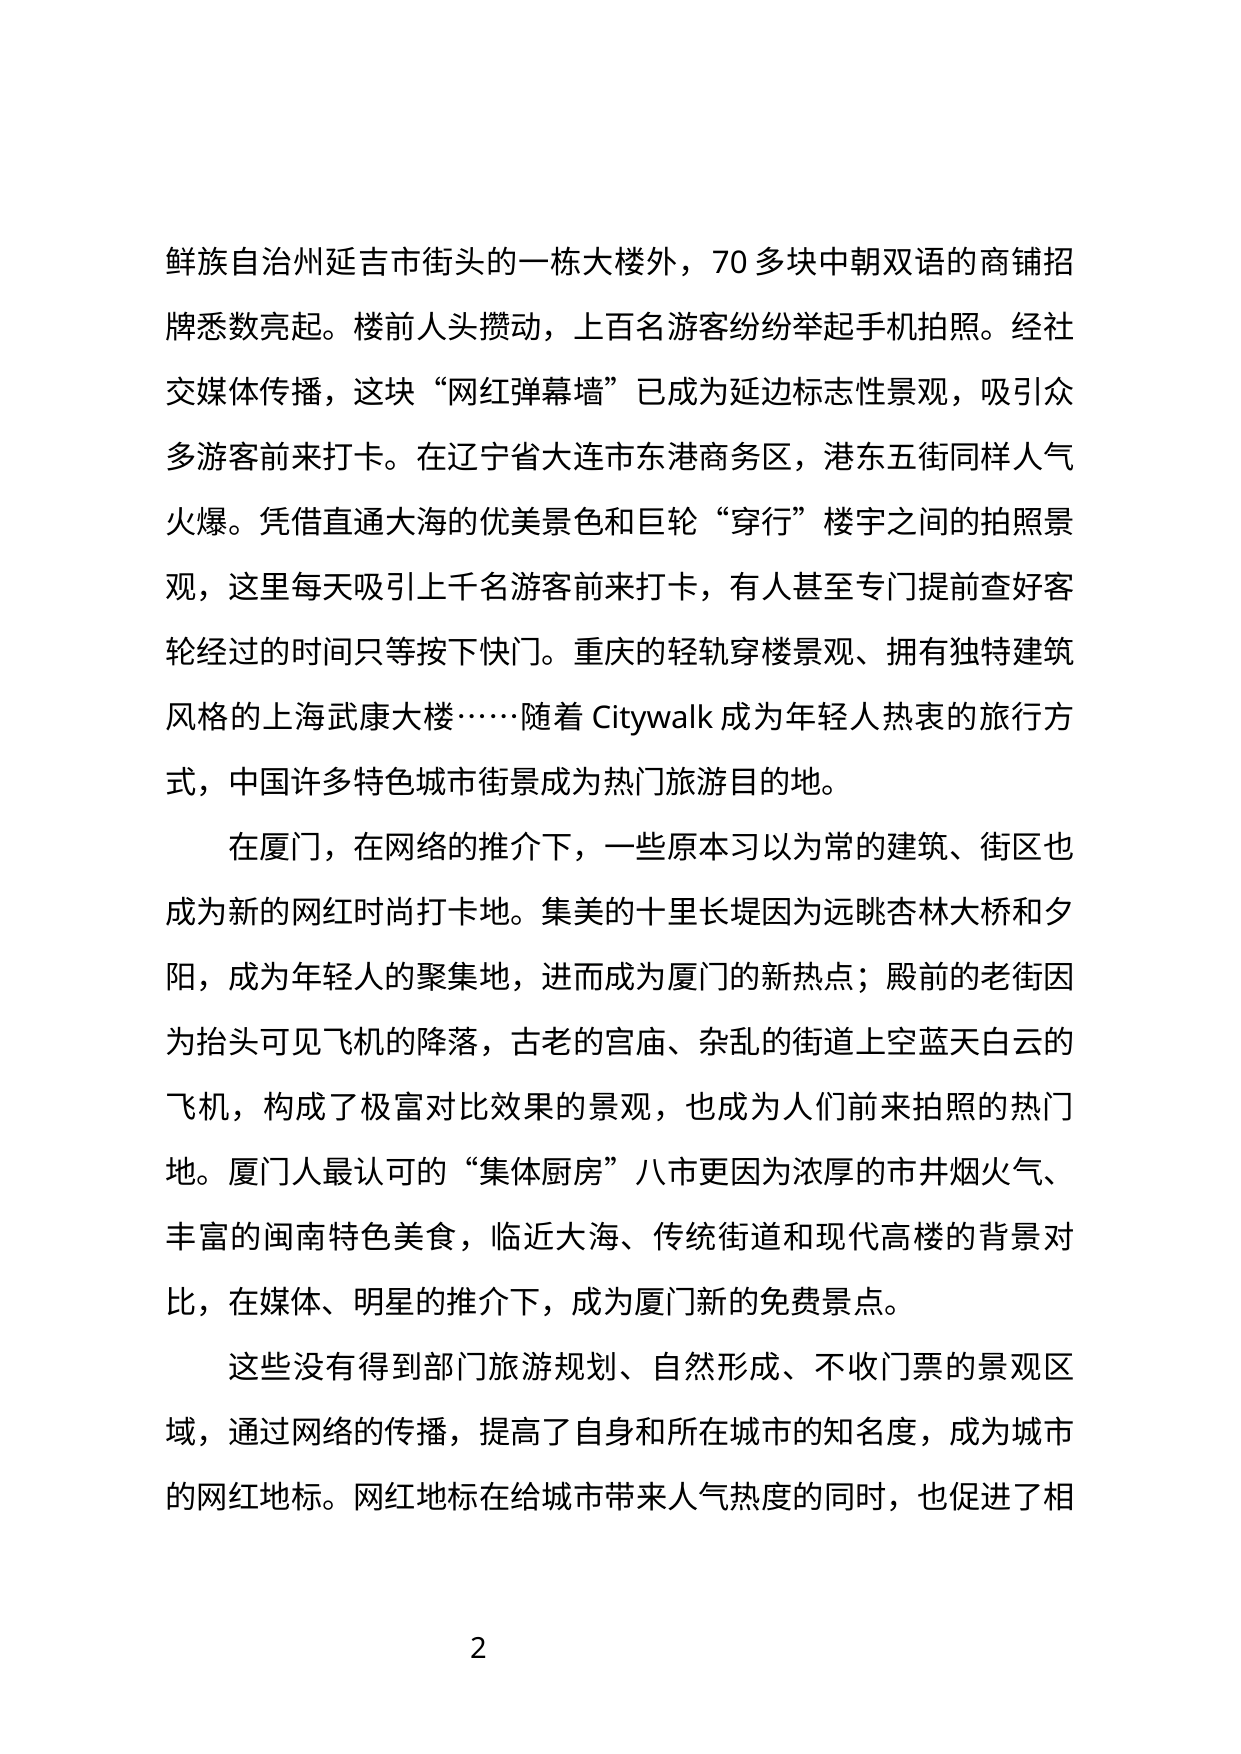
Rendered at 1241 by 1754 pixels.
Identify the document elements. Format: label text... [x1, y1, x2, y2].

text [165, 1332, 1075, 1527]
text 在厦门，在网络的推介下，一些原本习以为常的建筑、街区也成为新的网红时尚打卡地。集美的十里长堤因为远眺杏林大桥和夕阳，成为年轻人的聚集地，进而成为厦门的新热点；殿前的老街因为抬头可见飞机的降落，古老的宫庙、杂乱的街道上空蓝天白云的飞机，构成了极富对比效果的景观，也成为人们前来拍照的热门地。厦门人最认可的“集体厨房”八市更因为浓厚的市井烟火气、丰富的闽南特色美食，临近大海、传统街道和现代高楼的背景对比，在媒体、明星的推介下，成为厦门新的免费景点。 [165, 812, 1075, 1332]
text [165, 227, 1075, 812]
